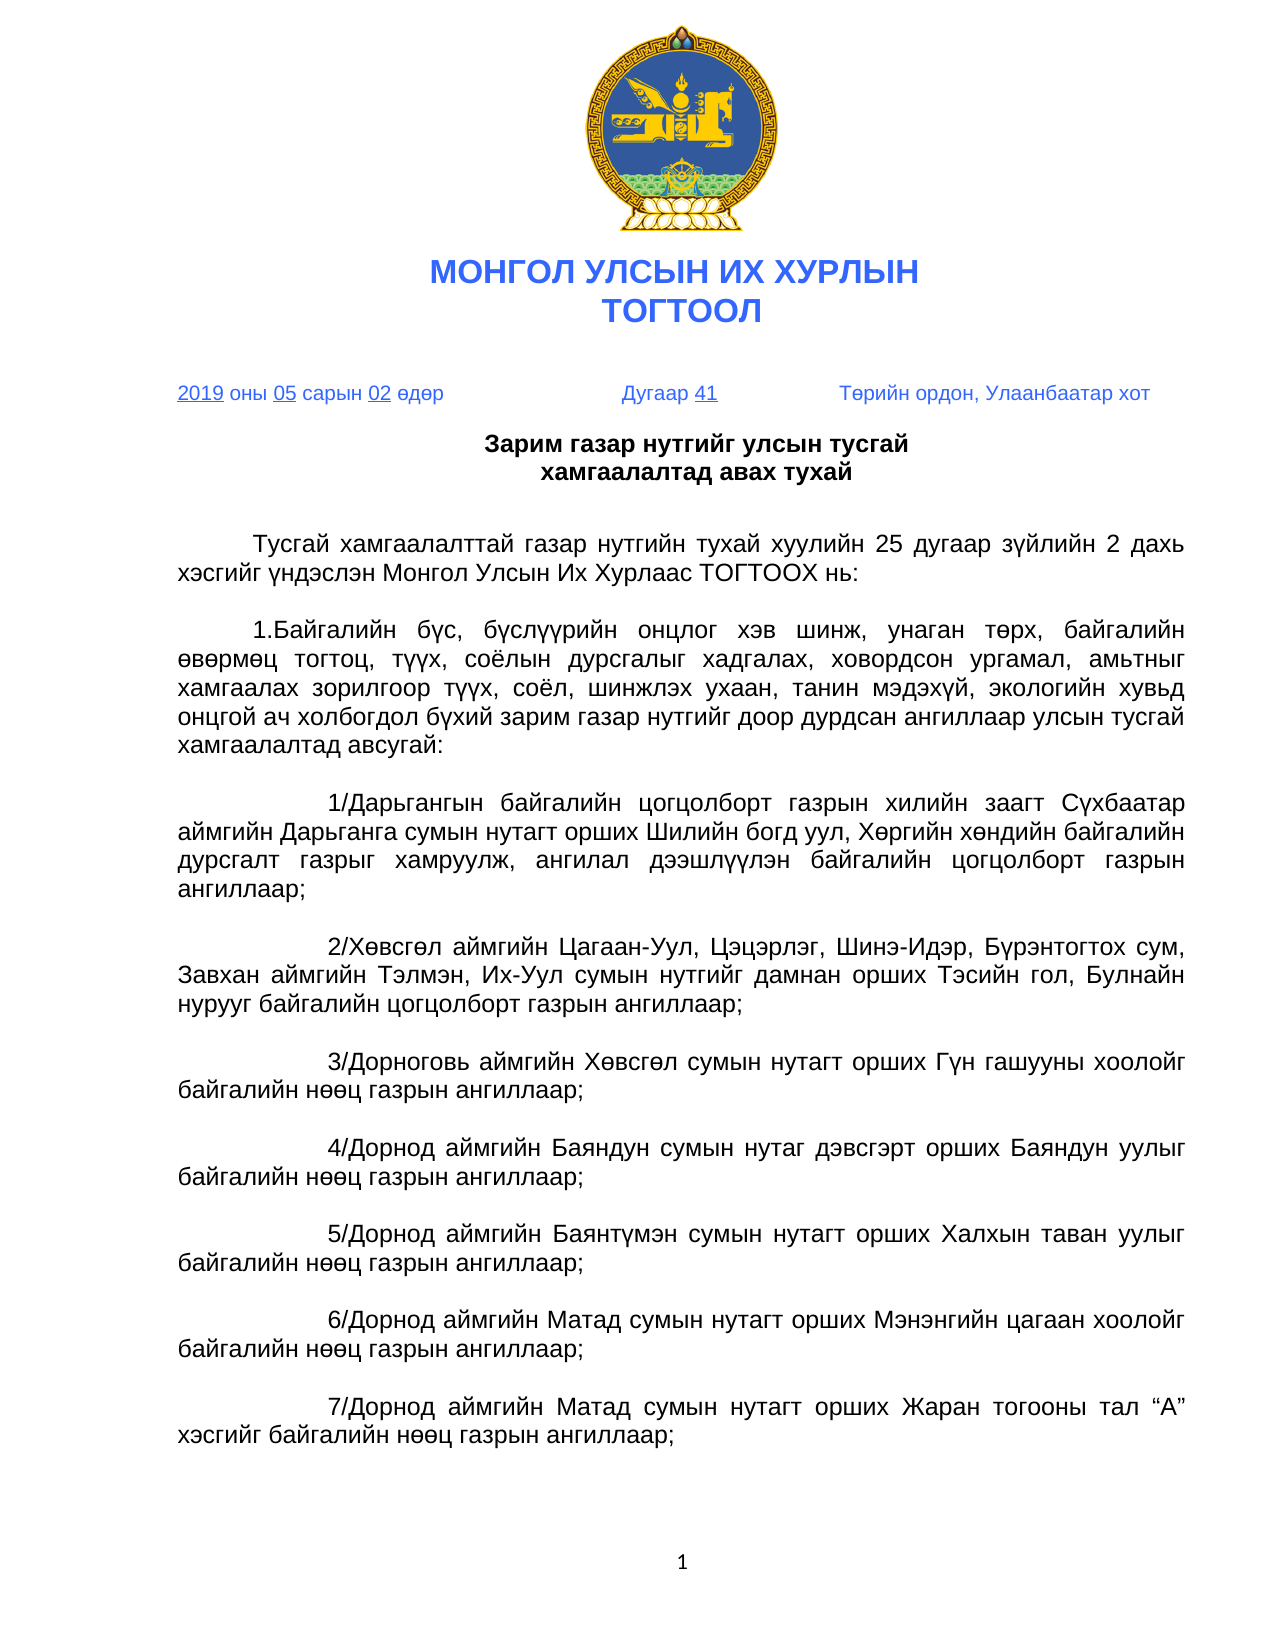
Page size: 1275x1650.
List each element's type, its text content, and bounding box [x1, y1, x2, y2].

text 4/Дорнод аймгийн Баяндун сумын нутаг дэвсгэрт орших Баяндун уулыг байгалийн нөөц газрын ангиллаар; [177, 1133, 1186, 1191]
text Тусгай хамгаалалттай газар нутгийн тухай хуулийн 25 дугаар зүйлийн 2 дахь хэсгийг үндэслэн Монгол Улсын Их Хурлаас ТОГТООХ нь: [177, 529, 1186, 587]
text 1.Байгалийн бүс, бүслүүрийн онцлог хэв шинж, унаган төрх, байгалийн өвөрмөц тогтоц, түүх, соёлын дурсгалыг хадгалах, ховордсон ургамал, амьтныг хамгаалах зорилгоор түүх, соёл, шинжлэх ухаан, танин мэдэхүй, экологийн хувьд онцгой ач холбогдол бүхий зарим газар нутгийг доор дурдсан ангиллаар улсын тусгай хамгаалалтад авсугай: [177, 616, 1186, 759]
title МОНГОЛ УЛСЫН ИХ ХУРЛЫН [162, 252, 1186, 291]
text 5/Дорнод аймгийн Баянтүмэн сумын нутагт орших Халхын таван уулыг байгалийн нөөц газрын ангиллаар; [177, 1219, 1186, 1277]
text Зарим газар нутгийг улсын тусгай [207, 429, 1186, 457]
text хамгаалалтад авах тухай [207, 457, 1186, 486]
text 2019 оны 05 сарын 02 өдөр Дугаар 41 Төрийн ордон, Улаанбаатар хот [177, 380, 1186, 404]
subtitle ТОГТООЛ [177, 291, 1186, 329]
text 2/Хөвсгөл аймгийн Цагаан-Уул, Цэцэрлэг, Шинэ-Идэр, Бүрэнтогтох сум, Завхан аймгийн Тэлмэн, Их-Уул сумын нутгийг дамнан орших Тэсийн гол, Булнайн нурууг байгалийн цогцолборт газрын ангиллаар; [177, 932, 1186, 1018]
text 7/Дорнод аймгийн Матад сумын нутагт орших Жаран тогооны тал “А” хэсгийг байгалийн нөөц газрын ангиллаар; [177, 1392, 1186, 1449]
text 1/Дарьгангын байгалийн цогцолборт газрын хилийн заагт Сүхбаатар аймгийн Дарьганга сумын нутагт орших Шилийн богд уул, Хөргийн хөндийн байгалийн дурсгалт газрыг хамруулж, ангилал дээшлүүлэн байгалийн цогцолборт газрын ангиллаар; [177, 788, 1186, 903]
text 3/Дорноговь аймгийн Хөвсгөл сумын нутагт орших Гүн гашууны хоолойг байгалийн нөөц газрын ангиллаар; [177, 1047, 1186, 1104]
text 6/Дорнод аймгийн Матад сумын нутагт орших Мэнэнгийн цагаан хоолойг байгалийн нөөц газрын ангиллаар; [177, 1306, 1186, 1363]
picture [585, 24, 778, 231]
